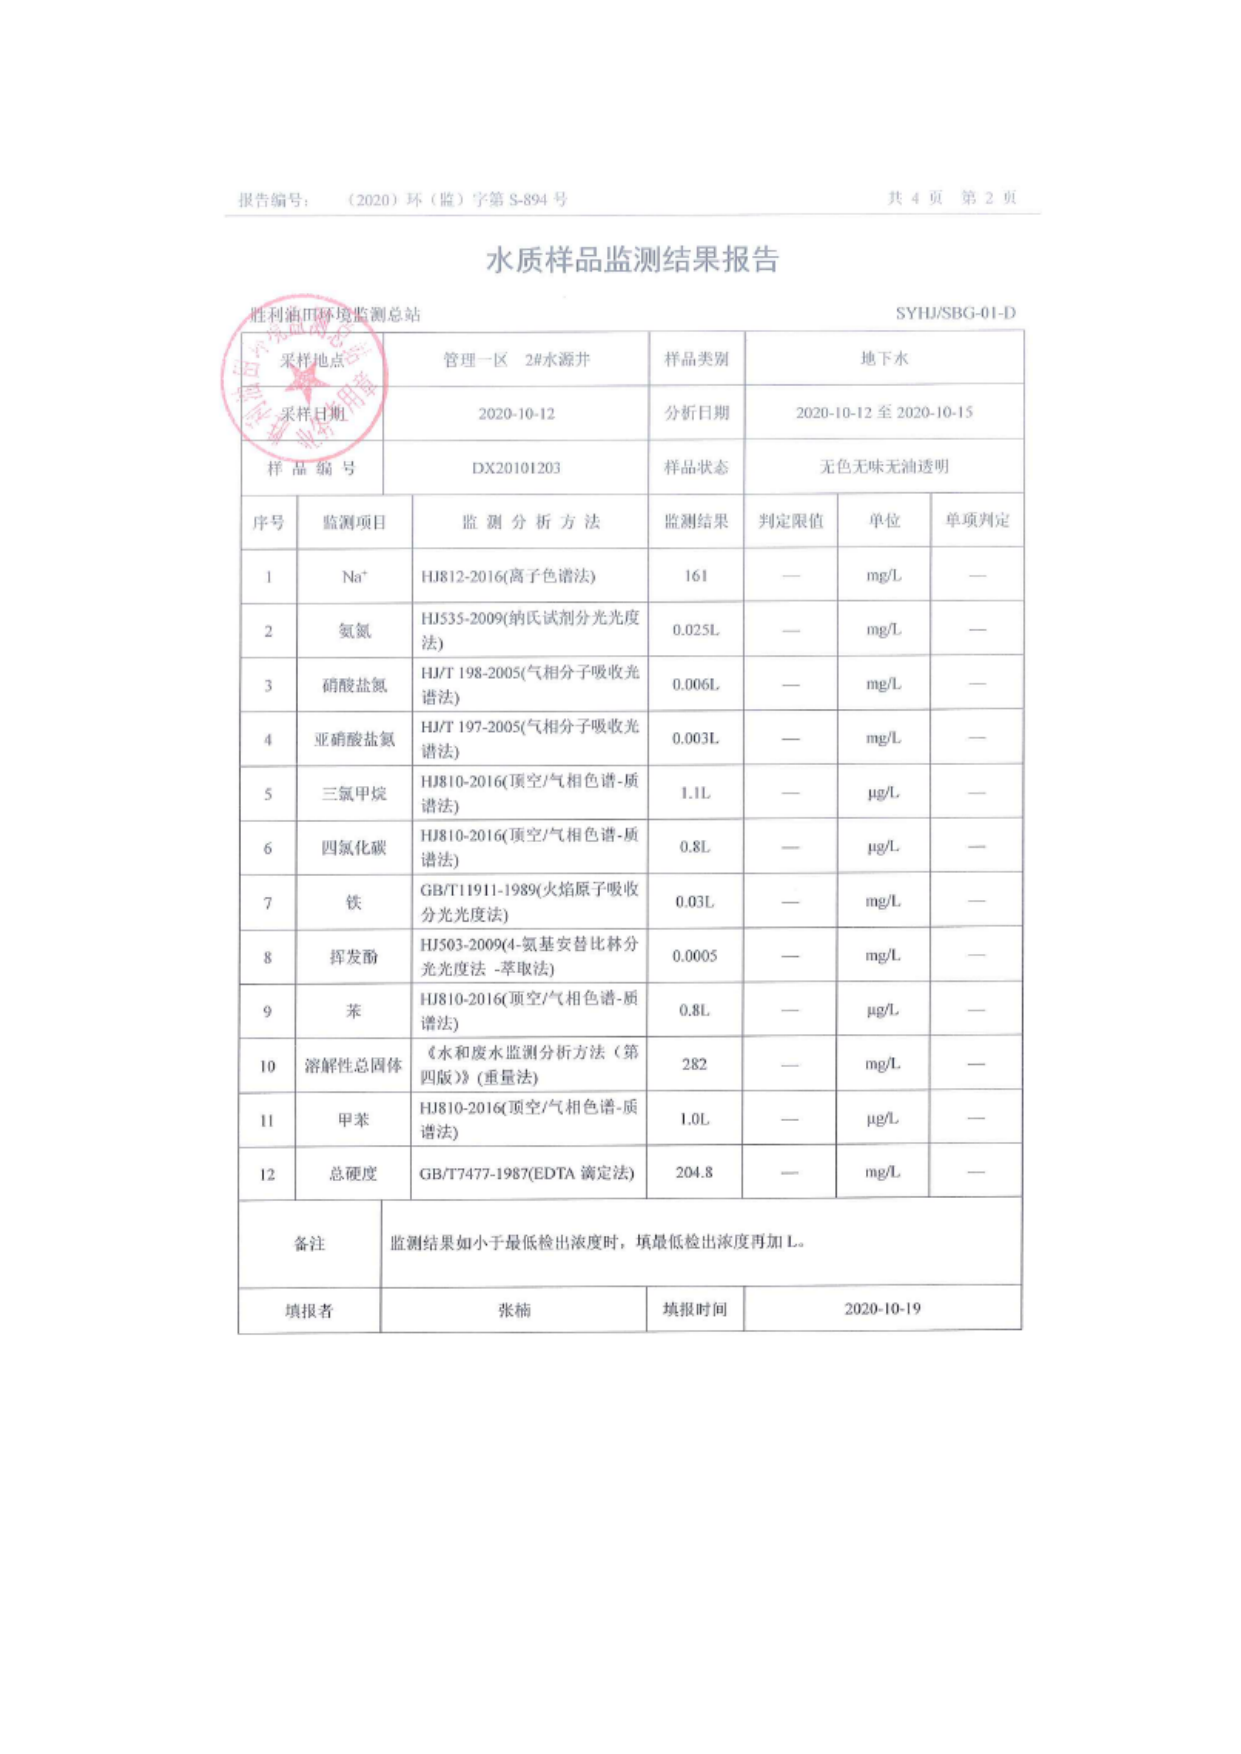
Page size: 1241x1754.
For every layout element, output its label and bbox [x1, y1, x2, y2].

picture [187, 162, 1053, 1369]
